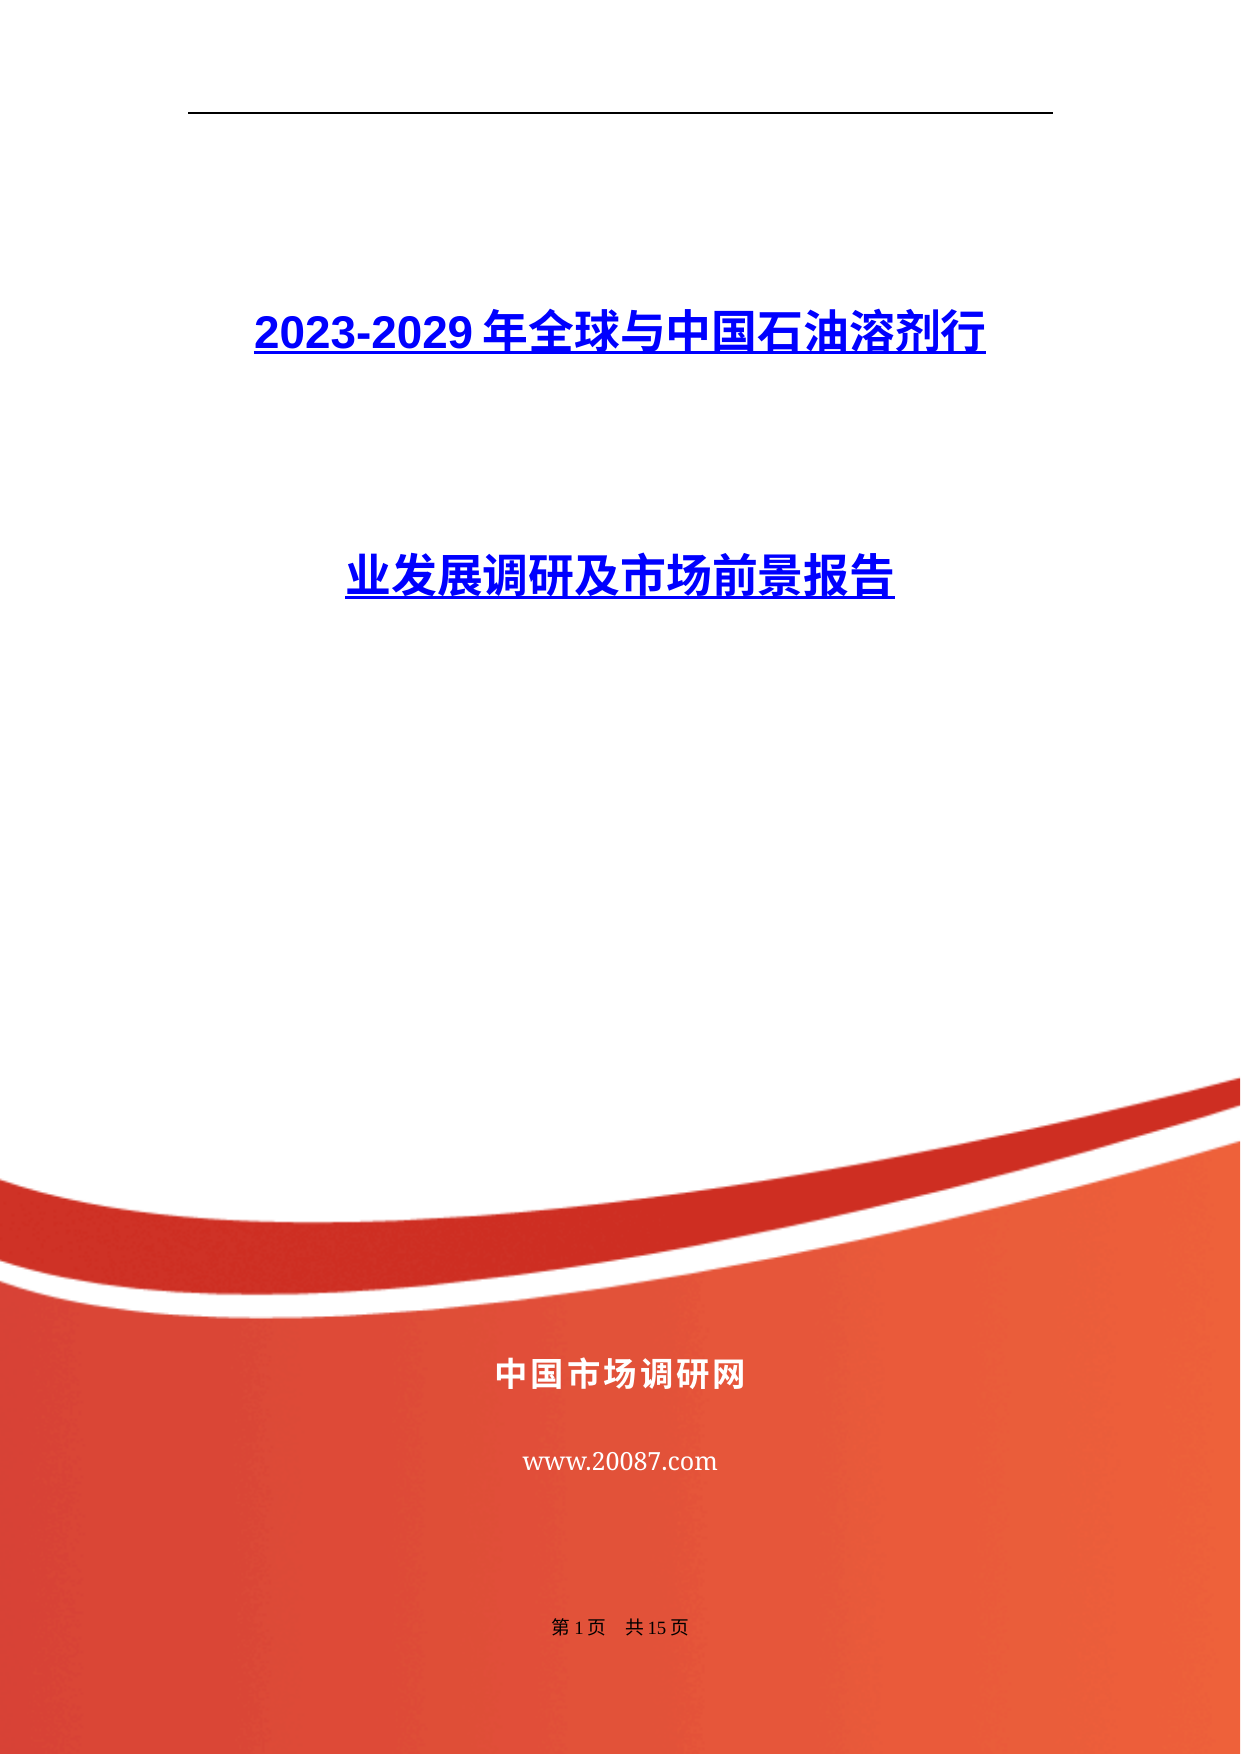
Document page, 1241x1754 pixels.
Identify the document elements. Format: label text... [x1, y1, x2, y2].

picture [0, 1006, 1241, 1754]
table_header 2023-2029年全球与中国石油溶剂行业发展调研及市场前景报告 [188, 207, 1053, 773]
subtitle 中国市场调研网 [187, 1339, 1053, 1404]
text www.20087.com [187, 1428, 1053, 1493]
